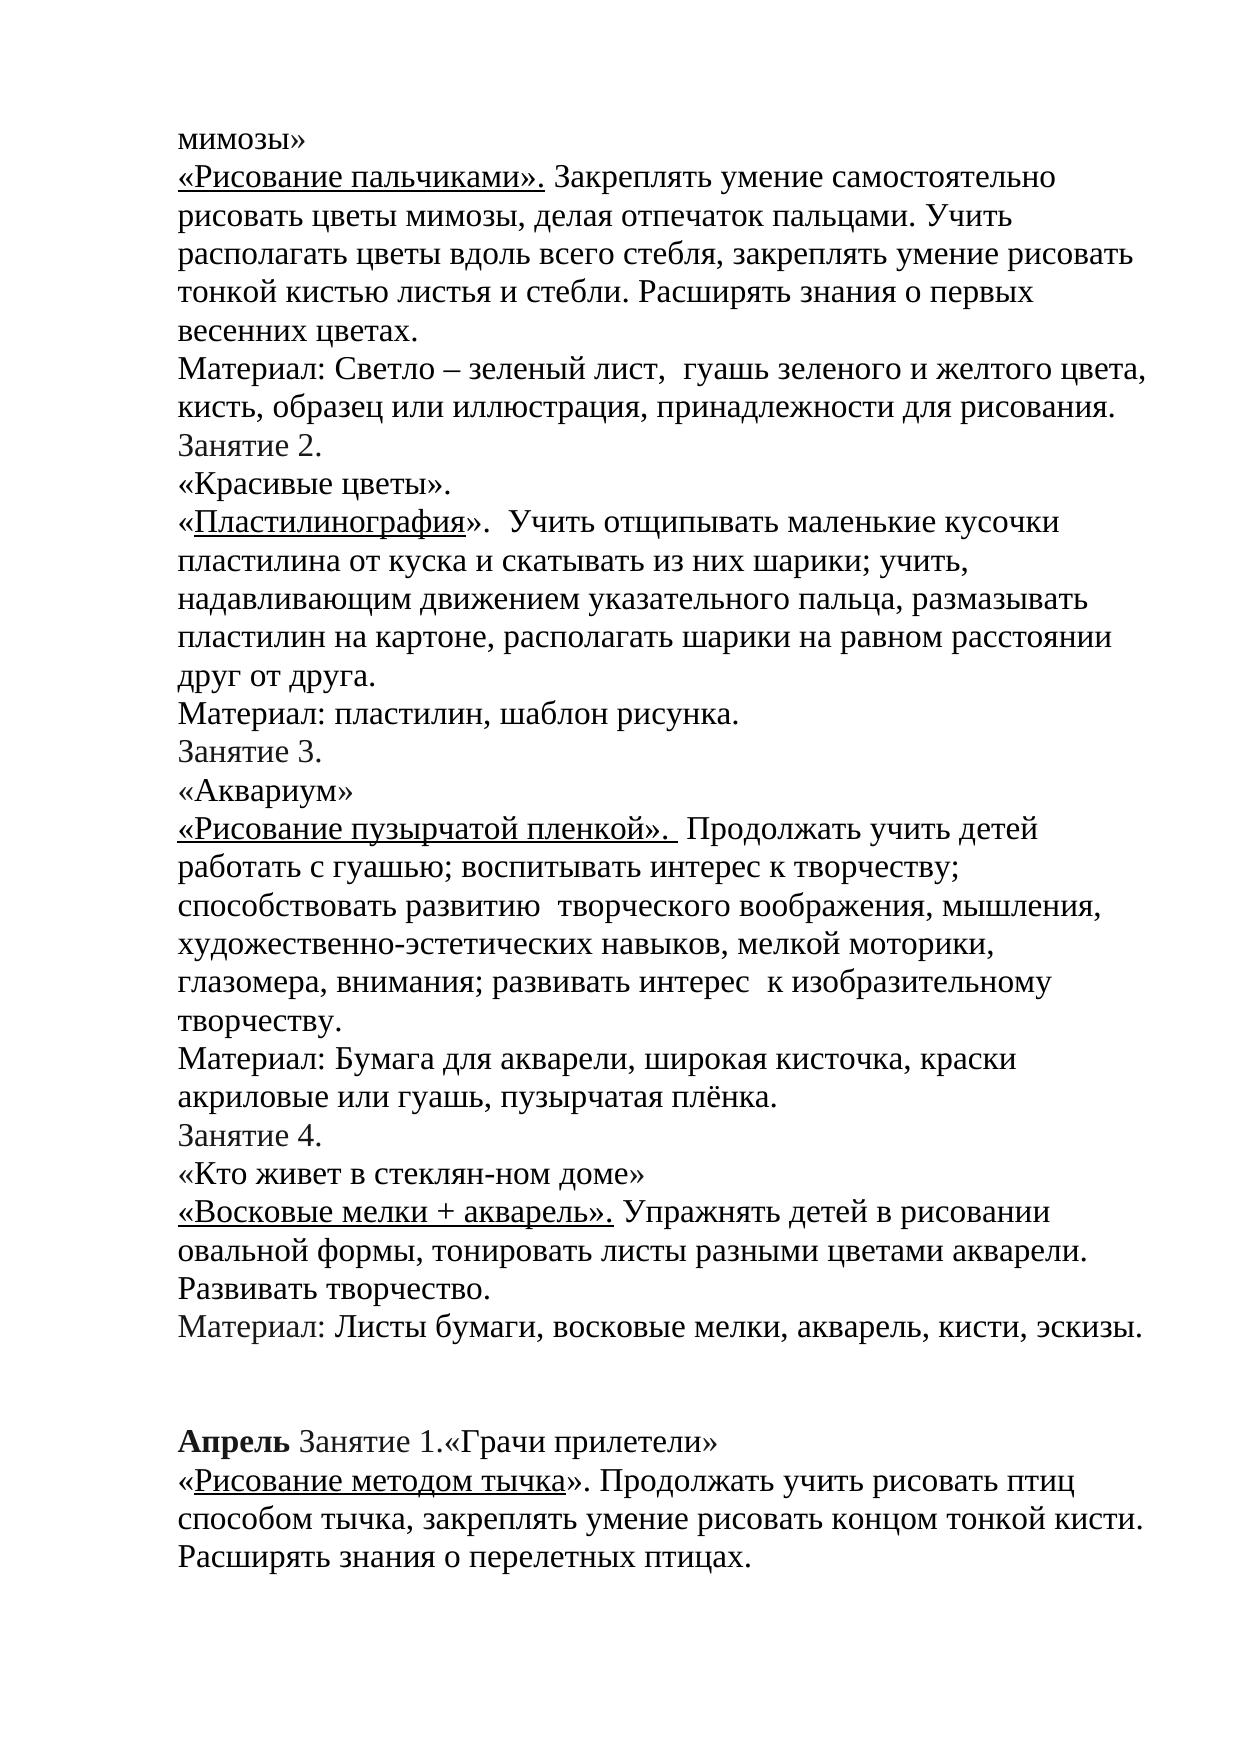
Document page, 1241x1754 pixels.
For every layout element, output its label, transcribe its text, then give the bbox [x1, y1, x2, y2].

text Апрель Занятие 1.«Грачи прилетели» [177, 1421, 299, 1460]
text Занятие 4. [177, 1115, 1152, 1153]
text Материал: Светло – зеленый лист, гуашь зеленого и желтого цвета, кисть, образец или иллюстрация, принадлежности для рисования. [177, 348, 1152, 425]
text «Рисование методом тычка». Продолжать учить рисовать птиц способом тычка, закреплять умение рисовать концом тонкой кисти. Расширять знания о перелетных птицах. [177, 1460, 1152, 1575]
text Материал: пластилин, шаблон рисунка. [177, 693, 1152, 731]
text Занятие 2. [177, 425, 1152, 463]
text «Пластилинография». Учить отщипывать маленькие кусочки пластилина от куска и скатывать из них шарики; учить, надавливающим движением указательного пальца, размазывать пластилин на картоне, располагать шарики на равном расстоянии друг от друга. [177, 501, 1152, 693]
text мимозы» [177, 118, 1152, 156]
text Апрель Занятие 1.«Грачи прилетели» [444, 1421, 1152, 1460]
text Материал: Бумага для акварели, широкая кисточка, краски акриловые или гуашь, пузырчатая плёнка. [177, 1038, 1152, 1115]
text «Восковые мелки + акварель». Упражнять детей в рисовании овальной формы, тонировать листы разными цветами акварели. Развивать творчество. [177, 1191, 1152, 1306]
text Материал: Листы бумаги, восковые мелки, акварель, кисти, эскизы. [177, 1306, 1152, 1345]
text Занятие 3. [177, 731, 1152, 770]
text «Кто живет в стеклян-ном доме» [177, 1153, 1152, 1191]
text «Аквариум» [177, 770, 1152, 808]
text «Рисование пузырчатой пленкой». Продолжать учить детей работать с гуашью; воспитывать интерес к творчеству; способствовать развитию творческого воображения, мышления, художественно-эстетических навыков, мелкой моторики, глазомера, внимания; развивать интерес к изобразительному творчеству. [177, 808, 1152, 1038]
text «Красивые цветы». [177, 463, 1152, 501]
text «Рисование пальчиками». Закреплять умение самостоятельно рисовать цветы мимозы, делая отпечаток пальцами. Учить располагать цветы вдоль всего стебля, закреплять умение рисовать тонкой кистью листья и стебли. Расширять знания о первых весенних цветах. [177, 156, 1152, 348]
